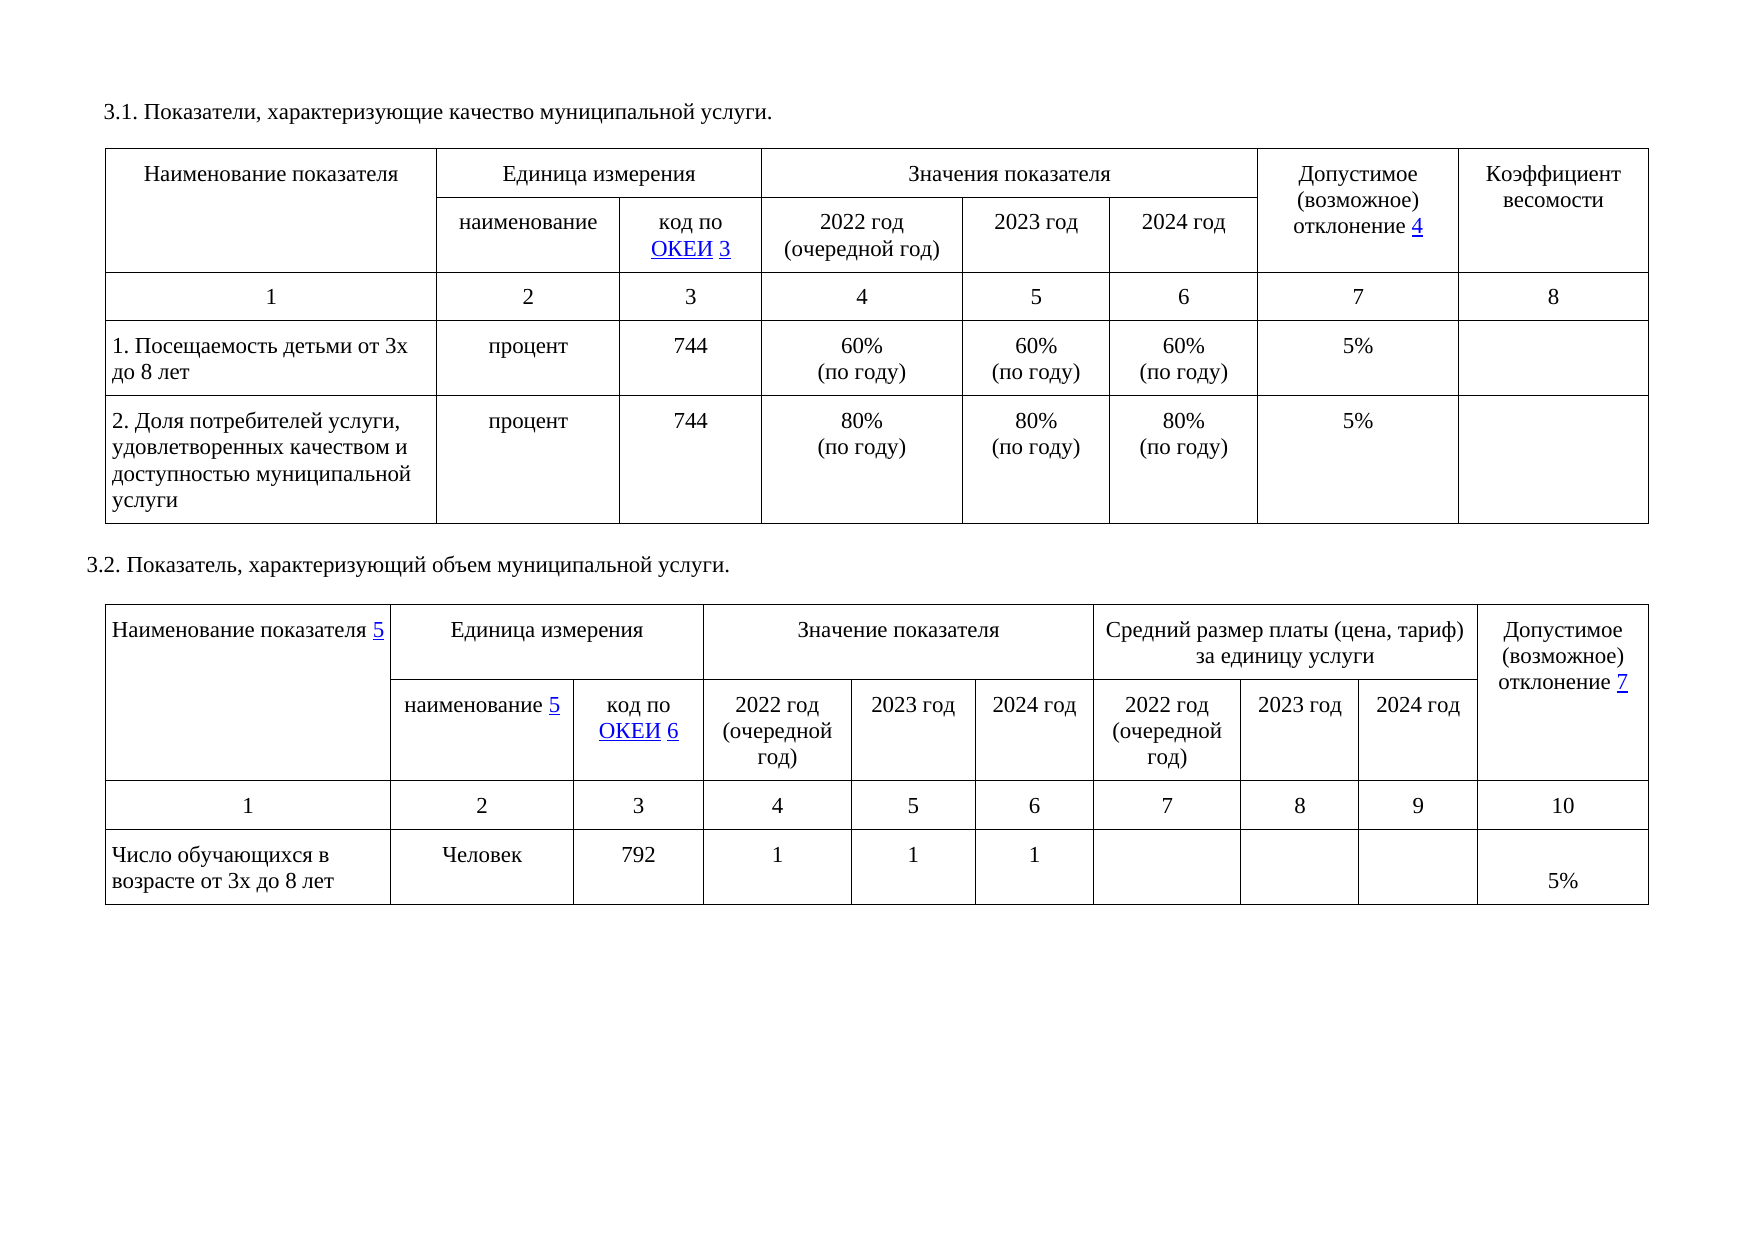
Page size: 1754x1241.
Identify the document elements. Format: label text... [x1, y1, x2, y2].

text 3.2. Показатель, характеризующий объем муниципальной услуги. [75, 551, 1679, 578]
table_cell наименование [437, 198, 619, 272]
table_cell 7 [1094, 781, 1240, 829]
table_cell 2022 год (очередной год) [762, 198, 962, 272]
table_cell 744 [620, 396, 761, 523]
table_cell [1459, 396, 1648, 523]
table_cell 2024 год [1110, 198, 1257, 272]
table_cell 5% [1258, 321, 1458, 395]
table_cell 2024 год [976, 680, 1093, 780]
table_cell 792 [574, 830, 703, 904]
table_cell 80% (по году) [1110, 396, 1257, 523]
table_cell [1241, 830, 1358, 904]
table_header Наименование показателя [106, 149, 436, 272]
table_cell 60% (по году) [1110, 321, 1257, 395]
table_cell [1459, 321, 1648, 395]
table_header Единица измерения [437, 149, 761, 197]
table_cell 6 [976, 781, 1093, 829]
table_header Средний размер платы (цена, тариф) за единицу услуги [1094, 605, 1477, 679]
table_cell 2023 год [963, 198, 1109, 272]
table_header Значения показателя [762, 149, 1257, 197]
table_cell 1 [852, 830, 975, 904]
table_cell 2 [391, 781, 573, 829]
table_cell 8 [1459, 273, 1648, 320]
table_cell 2 [437, 273, 619, 320]
table_cell 10 [1478, 781, 1648, 829]
table_cell процент [437, 396, 619, 523]
table_cell Число обучающихся в возрасте от 3х до 8 лет [106, 830, 390, 904]
table_cell 7 [1258, 273, 1458, 320]
table_cell [1359, 830, 1477, 904]
table_cell 2023 год [852, 680, 975, 780]
table_cell 3 [620, 273, 761, 320]
table_cell процент [437, 321, 619, 395]
table_cell 1 [976, 830, 1093, 904]
table_header Значение показателя [704, 605, 1093, 679]
table_cell 2022 год (очередной год) [704, 680, 851, 780]
table_header Наименование показателя 5 [106, 605, 390, 780]
table_cell Человек [391, 830, 573, 904]
table_cell 80% (по году) [963, 396, 1109, 523]
table_cell 9 [1359, 781, 1477, 829]
table_cell 4 [762, 273, 962, 320]
table_cell 2024 год [1359, 680, 1477, 780]
table_cell 5% [1478, 830, 1648, 904]
table_cell 2022 год (очередной год) [1094, 680, 1240, 780]
table_cell 2023 год [1241, 680, 1358, 780]
table_cell [1094, 830, 1240, 904]
table_cell 2. Доля потребителей услуги, удовлетворенных качеством и доступностью муниципальной услуги [106, 396, 436, 523]
table_cell 1 [704, 830, 851, 904]
table_cell код по ОКЕИ 3 [620, 198, 761, 272]
table_cell наименование 5 [391, 680, 573, 780]
table_cell 744 [620, 321, 761, 395]
table_cell 1 [106, 273, 436, 320]
text 3.1. Показатели, характеризующие качество муниципальной услуги. [75, 98, 1679, 124]
table_cell 5 [963, 273, 1109, 320]
table_cell 8 [1241, 781, 1358, 829]
table_header Единица измерения [391, 605, 703, 679]
table_cell 1. Посещаемость детьми от 3х до 8 лет [106, 321, 436, 395]
table_cell 5 [852, 781, 975, 829]
table_cell 80% (по году) [762, 396, 962, 523]
table_header Допустимое (возможное) отклонение 7 [1478, 605, 1648, 780]
table_cell 5% [1258, 396, 1458, 523]
table_cell 1 [106, 781, 390, 829]
table_cell код по ОКЕИ 6 [574, 680, 703, 780]
table_cell 6 [1110, 273, 1257, 320]
table_header Коэффициент весомости [1459, 149, 1648, 272]
table_cell 4 [704, 781, 851, 829]
table_cell 60% (по году) [963, 321, 1109, 395]
table_cell 60% (по году) [762, 321, 962, 395]
table_cell 3 [574, 781, 703, 829]
table_header Допустимое (возможное) отклонение 4 [1258, 149, 1458, 272]
